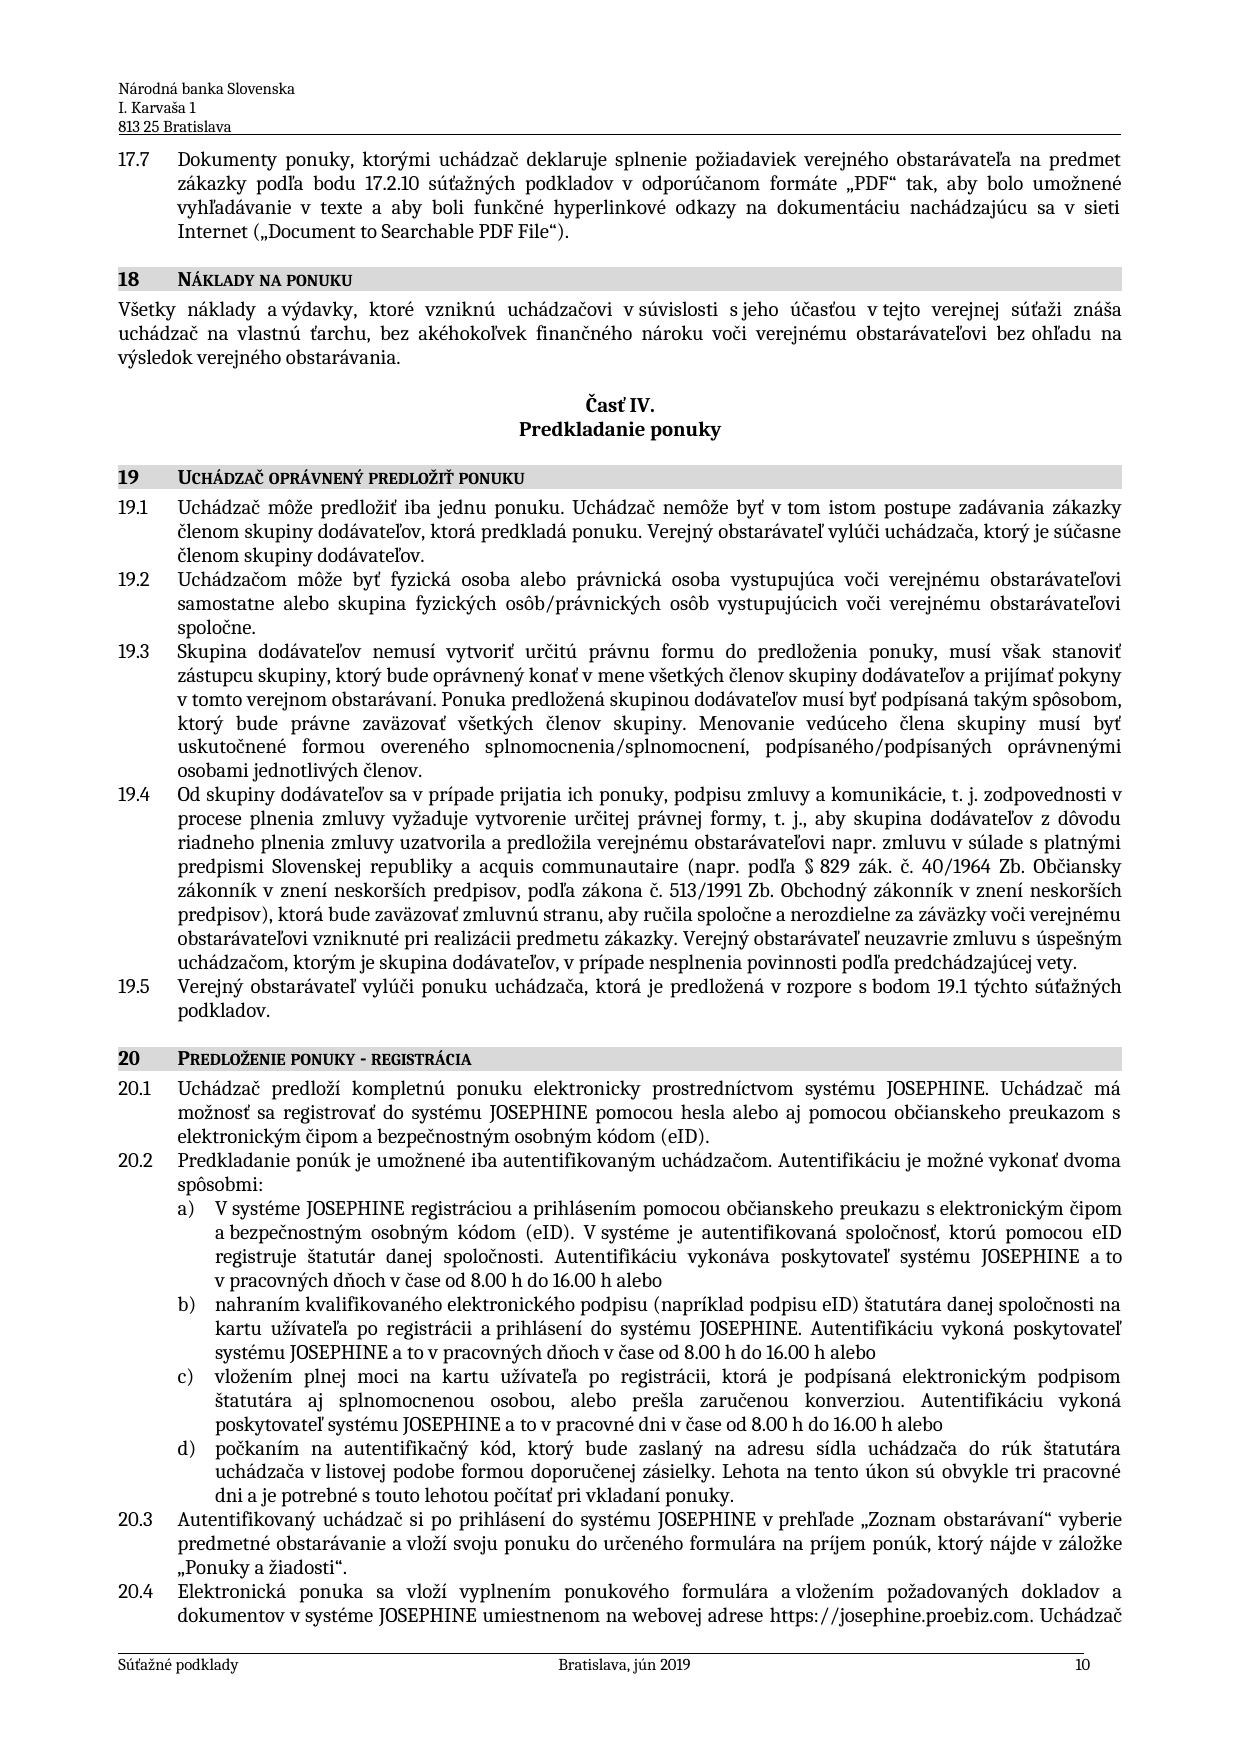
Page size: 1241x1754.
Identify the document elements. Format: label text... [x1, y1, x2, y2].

list nahraním kvalifikovaného elektronického podpisu (napríklad podpisu eID) štatutára danej spoločnosti na kartu užívateľa po registrácii a prihlásení do systému JOSEPHINE. Autentifikáciu vykoná poskytovateľ systému JOSEPHINE a to v pracovných dňoch v čase od 8.00 h do 16.00 h alebo [177, 1292, 1122, 1364]
list Dokumenty ponuky, ktorými uchádzač deklaruje splnenie požiadaviek verejného obstarávateľa na predmet zákazky podľa bodu 17.2.10 súťažných podkladov v odporúčanom formáte „PDF“ tak, aby bolo umožnené vyhľadávanie v texte a aby boli funkčné hyperlinkové odkazy na dokumentáciu nachádzajúcu sa v sieti Internet („Document to Searchable PDF File“). [118, 148, 1122, 243]
text Časť IV. [118, 393, 1122, 417]
list V systéme JOSEPHINE registráciou a prihlásením pomocou občianskeho preukazu s elektronickým čipom a bezpečnostným osobným kódom (eID). V systéme je autentifikovaná spoločnosť, ktorú pomocou eID registruje štatutár danej spoločnosti. Autentifikáciu vykonáva poskytovateľ systému JOSEPHINE a to v pracovných dňoch v čase od 8.00 h do 16.00 h alebo [177, 1197, 1122, 1292]
text Predkladanie ponuky [118, 417, 1122, 441]
list Predloženie ponuky - registrácia [118, 1047, 1122, 1071]
list Uchádzač oprávnený predložiť ponuku [118, 465, 1122, 489]
list Skupina dodávateľov nemusí vytvoriť určitú právnu formu do predloženia ponuky, musí však stanoviť zástupcu skupiny, ktorý bude oprávnený konať v mene všetkých členov skupiny dodávateľov a prijímať pokyny v tomto verejnom obstarávaní. Ponuka predložená skupinou dodávateľov musí byť podpísaná takým spôsobom, ktorý bude právne zaväzovať všetkých členov skupiny. Menovanie vedúceho člena skupiny musí byť uskutočnené formou overeného splnomocnenia/splnomocnení, podpísaného/podpísaných oprávnenými osobami jednotlivých členov. [118, 639, 1122, 783]
list počkaním na autentifikačný kód, ktorý bude zaslaný na adresu sídla uchádzača do rúk štatutára uchádzača v listovej podobe formou doporučenej zásielky. Lehota na tento úkon sú obvykle tri pracovné dni a je potrebné s touto lehotou počítať pri vkladaní ponuky. [177, 1436, 1122, 1508]
list Predkladanie ponúk je umožnené iba autentifikovaným uchádzačom. Autentifikáciu je možné vykonať dvoma spôsobmi: [118, 1149, 1122, 1197]
list Verejný obstarávateľ vylúči ponuku uchádzača, ktorá je predložená v rozpore s bodom 19.1 týchto súťažných podkladov. [118, 975, 1122, 1023]
list Od skupiny dodávateľov sa v prípade prijatia ich ponuky, podpisu zmluvy a komunikácie, t. j. zodpovednosti v procese plnenia zmluvy vyžaduje vytvorenie určitej právnej formy, t. j., aby skupina dodávateľov z dôvodu riadneho plnenia zmluvy uzatvorila a predložila verejnému obstarávateľovi napr. zmluvu v súlade s platnými predpismi Slovenskej republiky a acquis communautaire (napr. podľa § 829 zák. č. 40/1964 Zb. Občiansky zákonník v znení neskorších predpisov, podľa zákona č. 513/1991 Zb. Obchodný zákonník v znení neskorších predpisov), ktorá bude zaväzovať zmluvnú stranu, aby ručila spoločne a nerozdielne za záväzky voči verejnému obstarávateľovi vzniknuté pri realizácii predmetu zákazky. Verejný obstarávateľ neuzavrie zmluvu s úspešným uchádzačom, ktorým je skupina dodávateľov, v prípade nesplnenia povinnosti podľa predchádzajúcej vety. [118, 783, 1122, 975]
list Uchádzač predloží kompletnú ponuku elektronicky prostredníctvom systému JOSEPHINE. Uchádzač má možnosť sa registrovať do systému JOSEPHINE pomocou hesla alebo aj pomocou občianskeho preukazom s elektronickým čipom a bezpečnostným osobným kódom (eID). [118, 1077, 1122, 1149]
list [118, 1580, 1122, 1628]
list Uchádzač môže predložiť iba jednu ponuku. Uchádzač nemôže byť v tom istom postupe zadávania zákazky členom skupiny dodávateľov, ktorá predkladá ponuku. Verejný obstarávateľ vylúči uchádzača, ktorý je súčasne členom skupiny dodávateľov. [118, 496, 1122, 567]
list vložením plnej moci na kartu užívateľa po registrácii, ktorá je podpísaná elektronickým podpisom štatutára aj splnomocnenou osobou, alebo prešla zaručenou konverziou. Autentifikáciu vykoná poskytovateľ systému JOSEPHINE a to v pracovné dni v čase od 8.00 h do 16.00 h alebo [177, 1364, 1122, 1436]
list Uchádzačom môže byť fyzická osoba alebo právnická osoba vystupujúca voči verejnému obstarávateľovi samostatne alebo skupina fyzických osôb/právnických osôb vystupujúcich voči verejnému obstarávateľovi spoločne. [118, 567, 1122, 639]
list Náklady na ponuku [118, 267, 1122, 291]
text Všetky náklady a výdavky, ktoré vzniknú uchádzačovi v súvislosti s jeho účasťou v tejto verejnej súťaži znáša uchádzač na vlastnú ťarchu, bez akéhokoľvek finančného nároku voči verejnému obstarávateľovi bez ohľadu na výsledok verejného obstarávania. [118, 298, 1122, 369]
list Autentifikovaný uchádzač si po prihlásení do systému JOSEPHINE v prehľade „Zoznam obstarávaní“ vyberie predmetné obstarávanie a vloží svoju ponuku do určeného formulára na príjem ponúk, ktorý nájde v záložke „Ponuky a žiadosti“. [118, 1508, 1122, 1580]
